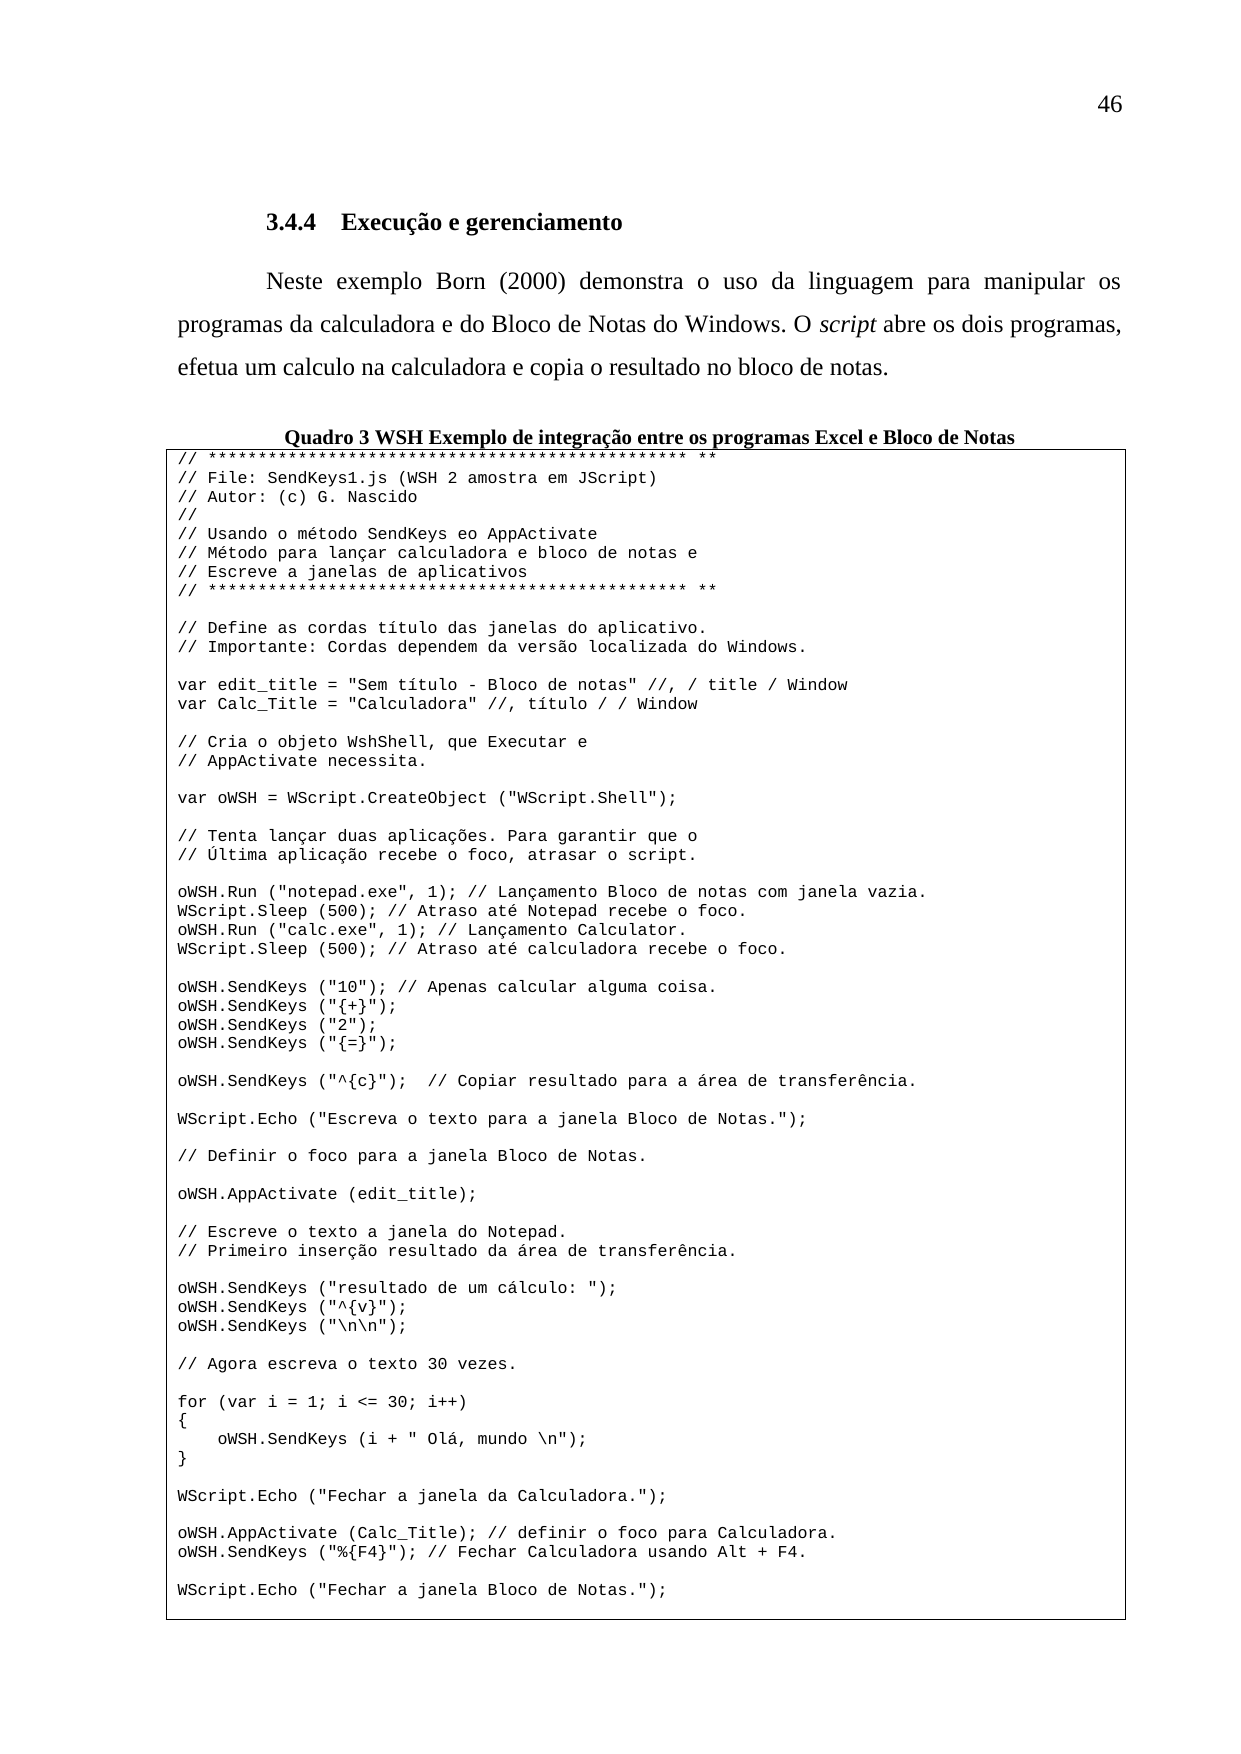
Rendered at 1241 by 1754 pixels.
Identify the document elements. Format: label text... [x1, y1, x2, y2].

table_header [167, 450, 1125, 1619]
text Neste exemplo Born (2000) demonstra o uso da linguagem para manipular os programas da calculadora e do Bloco de Notas do Windows. O script abre os dois programas, efetua um calculo na calculadora e copia o resultado no bloco de notas. [177, 266, 1122, 381]
text Quadro 3 WSH Exemplo de integração entre os programas Excel e Bloco de Notas [177, 425, 1122, 449]
subtitle Execução e gerenciamento [266, 207, 1122, 236]
